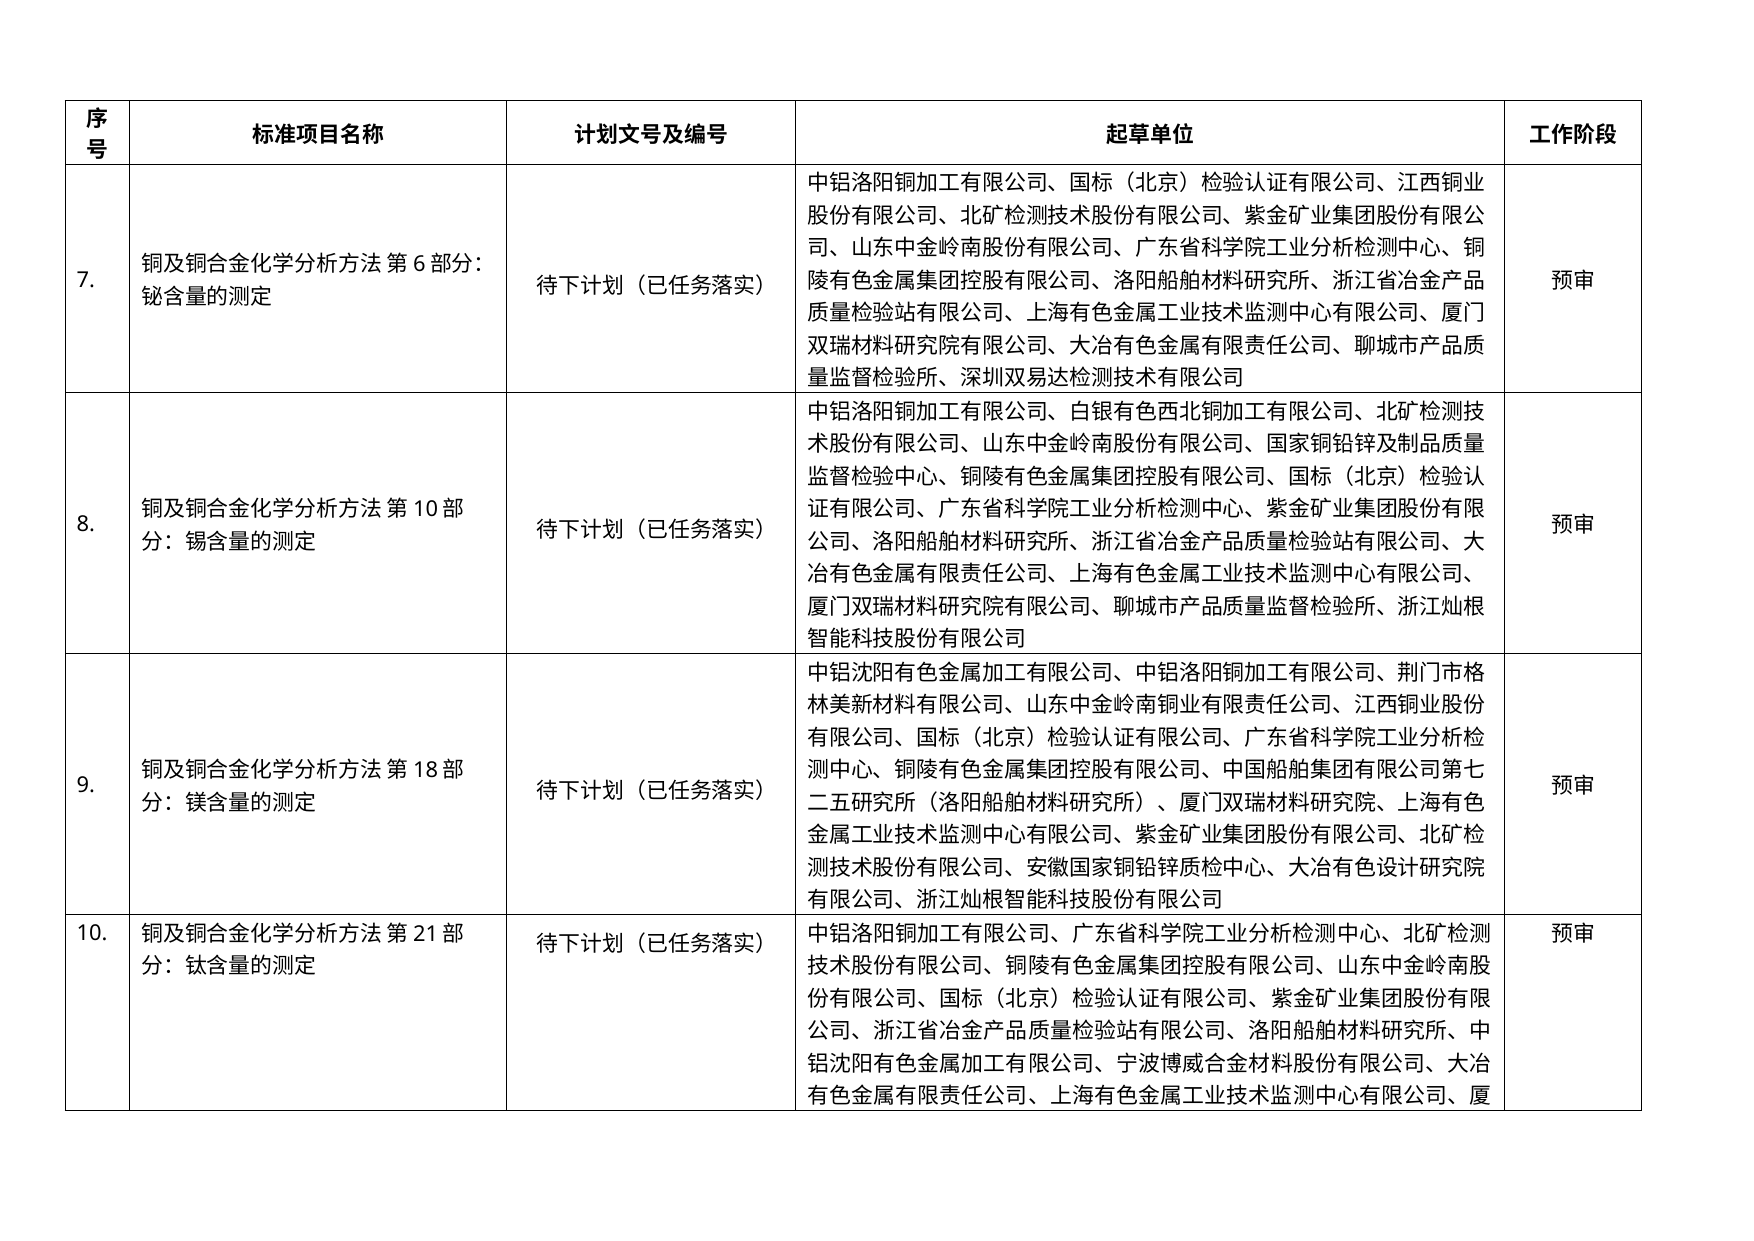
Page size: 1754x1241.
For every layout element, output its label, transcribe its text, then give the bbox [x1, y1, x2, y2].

table_cell 预审 [1505, 654, 1641, 914]
table_cell 铜及铜合金化学分析方法 第21部分：钛含量的测定 [130, 915, 506, 1110]
table_header 工作阶段 [1505, 101, 1641, 164]
table_cell [66, 393, 129, 653]
table_cell 预审 [1505, 915, 1641, 1110]
table_cell 铜及铜合金化学分析方法 第6部分：铋含量的测定 [130, 165, 506, 392]
table_cell 中铝沈阳有色金属加工有限公司、中铝洛阳铜加工有限公司、荆门市格林美新材料有限公司、山东中金岭南铜业有限责任公司、江西铜业股份有限公司、国标（北京）检验认证有限公司、广东省科学院工业分析检测中心、铜陵有色金属集团控股有限公司、中国船舶集团有限公司第七二五研究所（洛阳船舶材料研究所）、厦门双瑞材料研究院、上海有色金属工业技术监测中心有限公司、紫金矿业集团股份有限公司、北矿检测技术股份有限公司、安徽国家铜铅锌质检中心、大冶有色设计研究院有限公司、浙江灿根智能科技股份有限公司 [796, 654, 1504, 914]
table_cell 中铝洛阳铜加工有限公司、白银有色西北铜加工有限公司、北矿检测技术股份有限公司、山东中金岭南股份有限公司、国家铜铅锌及制品质量监督检验中心、铜陵有色金属集团控股有限公司、国标（北京）检验认证有限公司、广东省科学院工业分析检测中心、紫金矿业集团股份有限公司、洛阳船舶材料研究所、浙江省冶金产品质量检验站有限公司、大冶有色金属有限责任公司、上海有色金属工业技术监测中心有限公司、厦门双瑞材料研究院有限公司、聊城市产品质量监督检验所、浙江灿根智能科技股份有限公司 [796, 393, 1504, 653]
table_cell 铜及铜合金化学分析方法 第18部分：镁含量的测定 [130, 654, 506, 914]
table_cell 待下计划（已任务落实） [507, 654, 795, 914]
table_cell 铜及铜合金化学分析方法 第10部分：锡含量的测定 [130, 393, 506, 653]
table_header 标准项目名称 [130, 101, 506, 164]
table_cell 预审 [1505, 393, 1641, 653]
table_cell 中铝洛阳铜加工有限公司、国标（北京）检验认证有限公司、江西铜业股份有限公司、北矿检测技术股份有限公司、紫金矿业集团股份有限公司、山东中金岭南股份有限公司、广东省科学院工业分析检测中心、铜陵有色金属集团控股有限公司、洛阳船舶材料研究所、浙江省冶金产品质量检验站有限公司、上海有色金属工业技术监测中心有限公司、厦门双瑞材料研究院有限公司、大冶有色金属有限责任公司、聊城市产品质量监督检验所、深圳双易达检测技术有限公司 [796, 165, 1504, 392]
table_cell 预审 [1505, 165, 1641, 392]
table_header 起草单位 [796, 101, 1504, 164]
table_cell 待下计划（已任务落实） [507, 165, 795, 392]
table_cell [66, 915, 129, 1110]
table_cell 待下计划（已任务落实） [507, 393, 795, 653]
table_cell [796, 915, 1504, 1110]
table_cell 待下计划（已任务落实） [507, 915, 795, 1110]
table_header 序号 [66, 101, 129, 164]
table_header 计划文号及编号 [507, 101, 795, 164]
table_cell [66, 165, 129, 392]
table_cell [66, 654, 129, 914]
